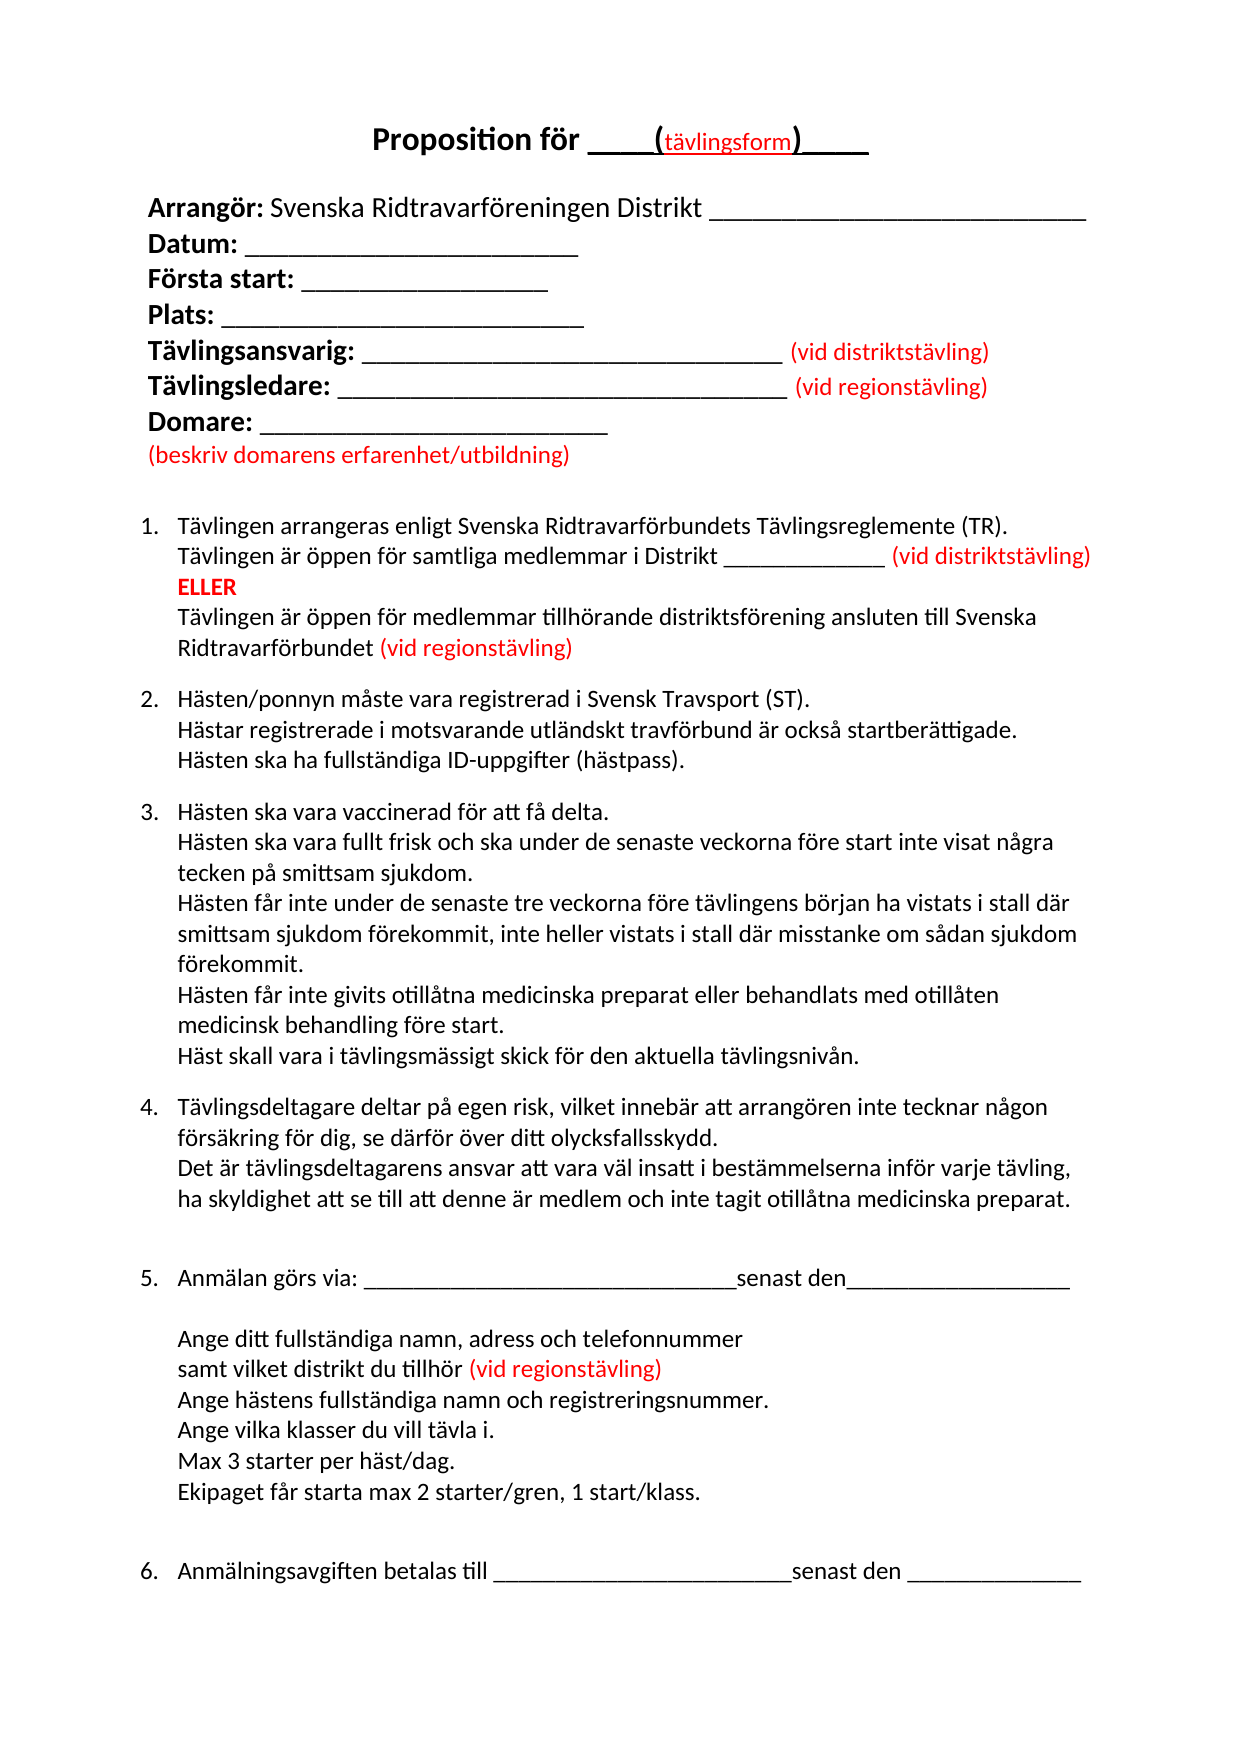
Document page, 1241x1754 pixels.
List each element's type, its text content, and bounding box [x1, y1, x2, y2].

text Tävlingsledare: _______________________________ (vid regionstävling) Domare: ________________________ (beskriv domarens erfarenhet/utbildning) [148, 367, 1092, 497]
list Tävlingsdeltagare deltar på egen risk, vilket innebär att arrangören inte tecknar någon försäkring för dig, se därför över ditt olycksfallsskydd. Det är tävlingsdeltagarens ansvar att vara väl insatt i bestämmelserna inför varje tävling, ha skyldighet att se till att denne är medlem och inte tagit otillåtna medicinska preparat. [140, 1091, 1092, 1241]
list Hästen/ponnyn måste vara registrerad i Svensk Travsport (ST). Hästar registrerade i motsvarande utländskt travförbund är också startberättigade. Hästen ska ha fullständiga ID-uppgifter (hästpass). [140, 683, 1092, 775]
list Anmälan görs via: ______________________________senast den__________________ Ange ditt fullständiga namn, adress och telefonnummer samt vilket distrikt du tillhör (vid regionstävling) Ange hästens fullständiga namn och registreringsnummer. Ange vilka klasser du vill tävla i. Max 3 starter per häst/dag. Ekipaget får starta max 2 starter/gren, 1 start/klass. [140, 1262, 1092, 1534]
text Tävlingsansvarig: _____________________________ (vid distriktstävling) [148, 332, 1092, 367]
text Plats: _________________________ [148, 296, 1092, 332]
list Hästen ska vara vaccinerad för att få delta. Hästen ska vara fullt frisk och ska under de senaste veckorna före start inte visat några tecken på smittsam sjukdom. Hästen får inte under de senaste tre veckorna före tävlingens början ha vistats i stall där smittsam sjukdom förekommit, inte heller vistats i stall där misstanke om sådan sjukdom förekommit. Hästen får inte givits otillåtna medicinska preparat eller behandlats med otillåten medicinsk behandling före start. Häst skall vara i tävlingsmässigt skick för den aktuella tävlingsnivån. [140, 796, 1092, 1070]
list Tävlingen arrangeras enligt Svenska Ridtravarförbundets Tävlingsreglemente (TR). Tävlingen är öppen för samtliga medlemmar i Distrikt _____________ (vid distriktstävling) ELLER Tävlingen är öppen för medlemmar tillhörande distriktsförening ansluten till Svenska Ridtravarförbundet (vid regionstävling) [140, 510, 1092, 662]
text Proposition för ____(tävlingsform)____ [148, 118, 1092, 159]
text Arrangör: Svenska Ridtravarföreningen Distrikt __________________________ Datum: _______________________ Första start: _________________ [148, 189, 1092, 296]
list Anmälningsavgiften betalas till ________________________senast den ______________ [140, 1555, 1092, 1586]
